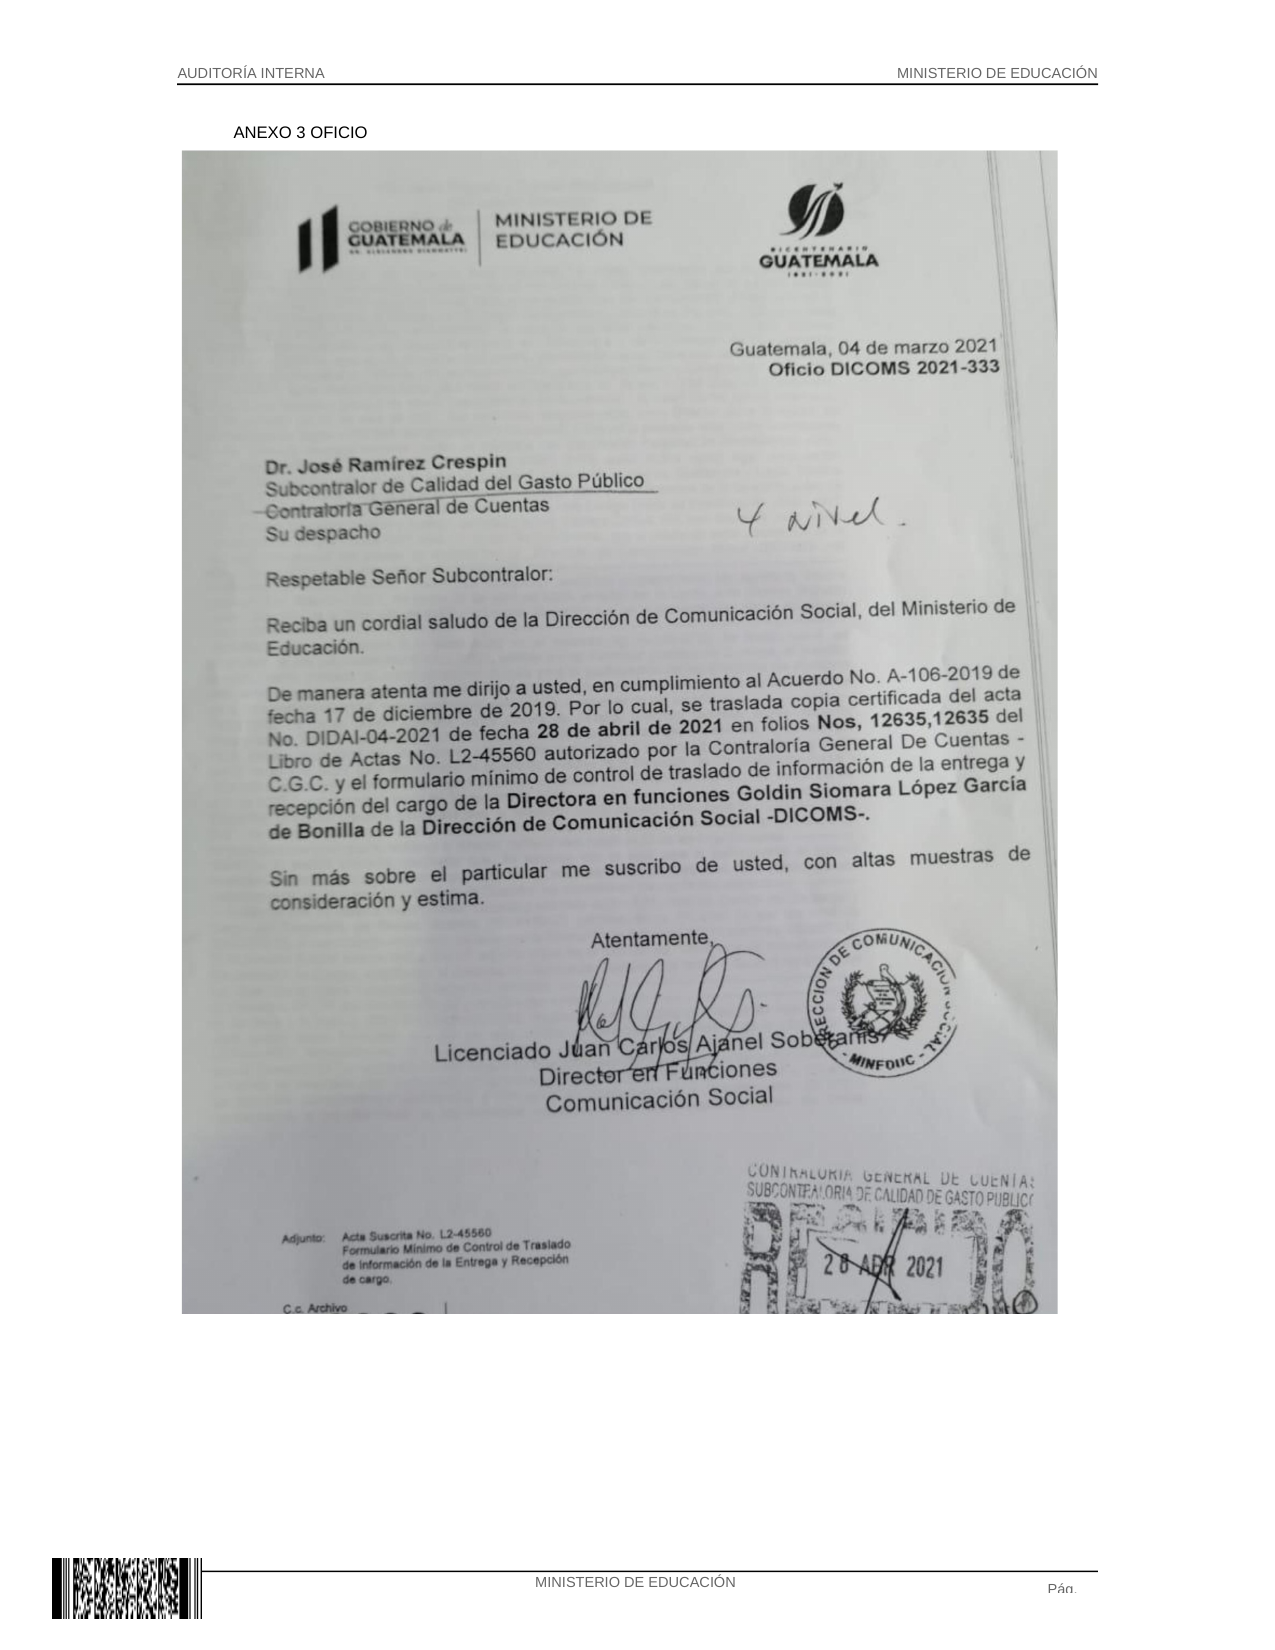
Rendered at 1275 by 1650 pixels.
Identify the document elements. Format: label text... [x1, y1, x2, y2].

picture [52, 1558, 202, 1619]
picture [181, 150, 1058, 1314]
text ANEXO 3 OFICIO [233, 123, 1108, 142]
